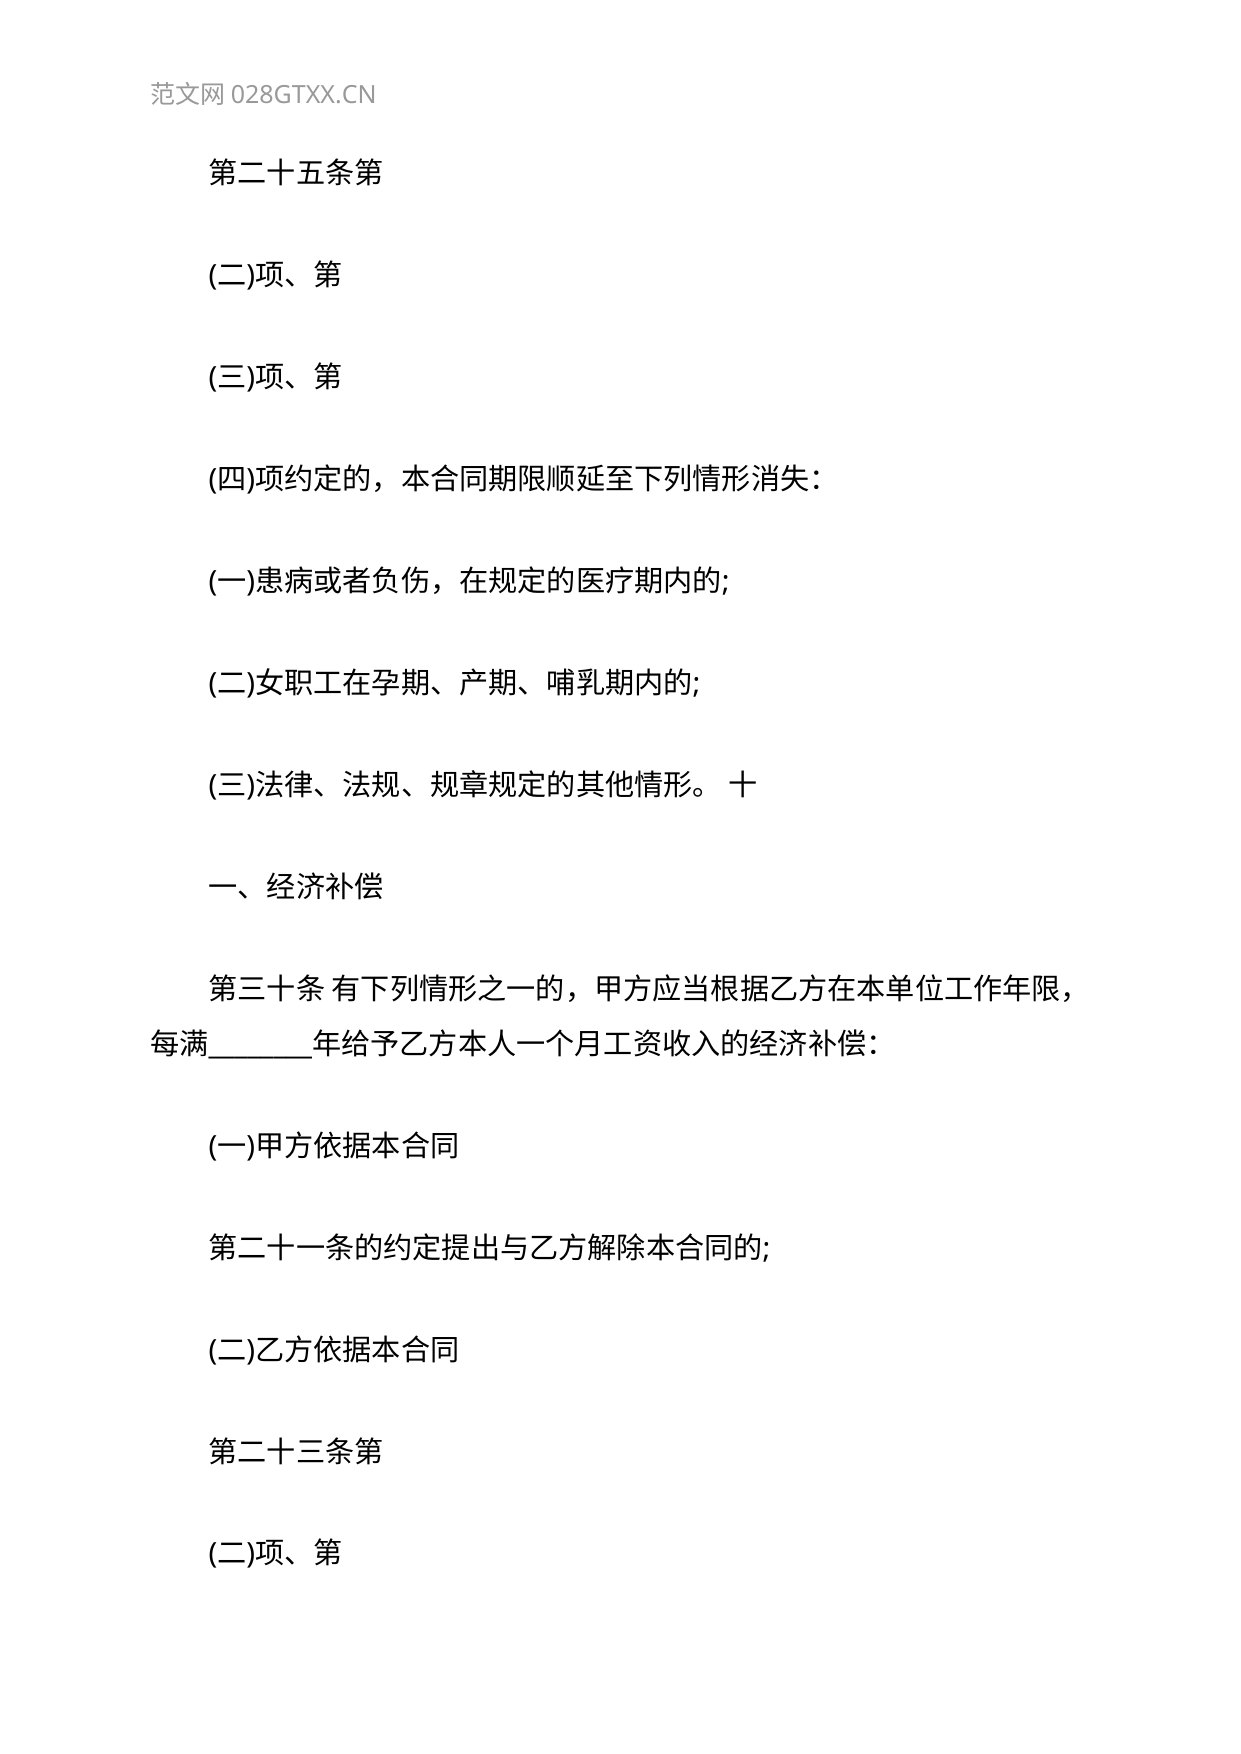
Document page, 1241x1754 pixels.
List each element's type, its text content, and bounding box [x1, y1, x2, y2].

text (一)患病或者负伤，在规定的医疗期内的; [150, 558, 1090, 600]
text (三)法律、法规、规章规定的其他情形。 十 [150, 762, 1090, 804]
text 第二十一条的约定提出与乙方解除本合同的; [150, 1224, 1090, 1267]
text (四)项约定的，本合同期限顺延至下列情形消失： [150, 456, 1090, 498]
text 第三十条 有下列情形之一的，甲方应当根据乙方在本单位工作年限，每满________年给予乙方本人一个月工资收入的经济补偿： [150, 965, 1090, 1063]
text 第二十五条第 [150, 150, 1090, 192]
text (二)项、第 [150, 1530, 1090, 1572]
text (三)项、第 [150, 354, 1090, 396]
text (一)甲方依据本合同 [150, 1122, 1090, 1165]
text 第二十三条第 [150, 1428, 1090, 1471]
text (二)项、第 [150, 252, 1090, 294]
text (二)乙方依据本合同 [150, 1326, 1090, 1369]
text 一、经济补偿 [150, 864, 1090, 906]
text (二)女职工在孕期、产期、哺乳期内的; [150, 660, 1090, 702]
